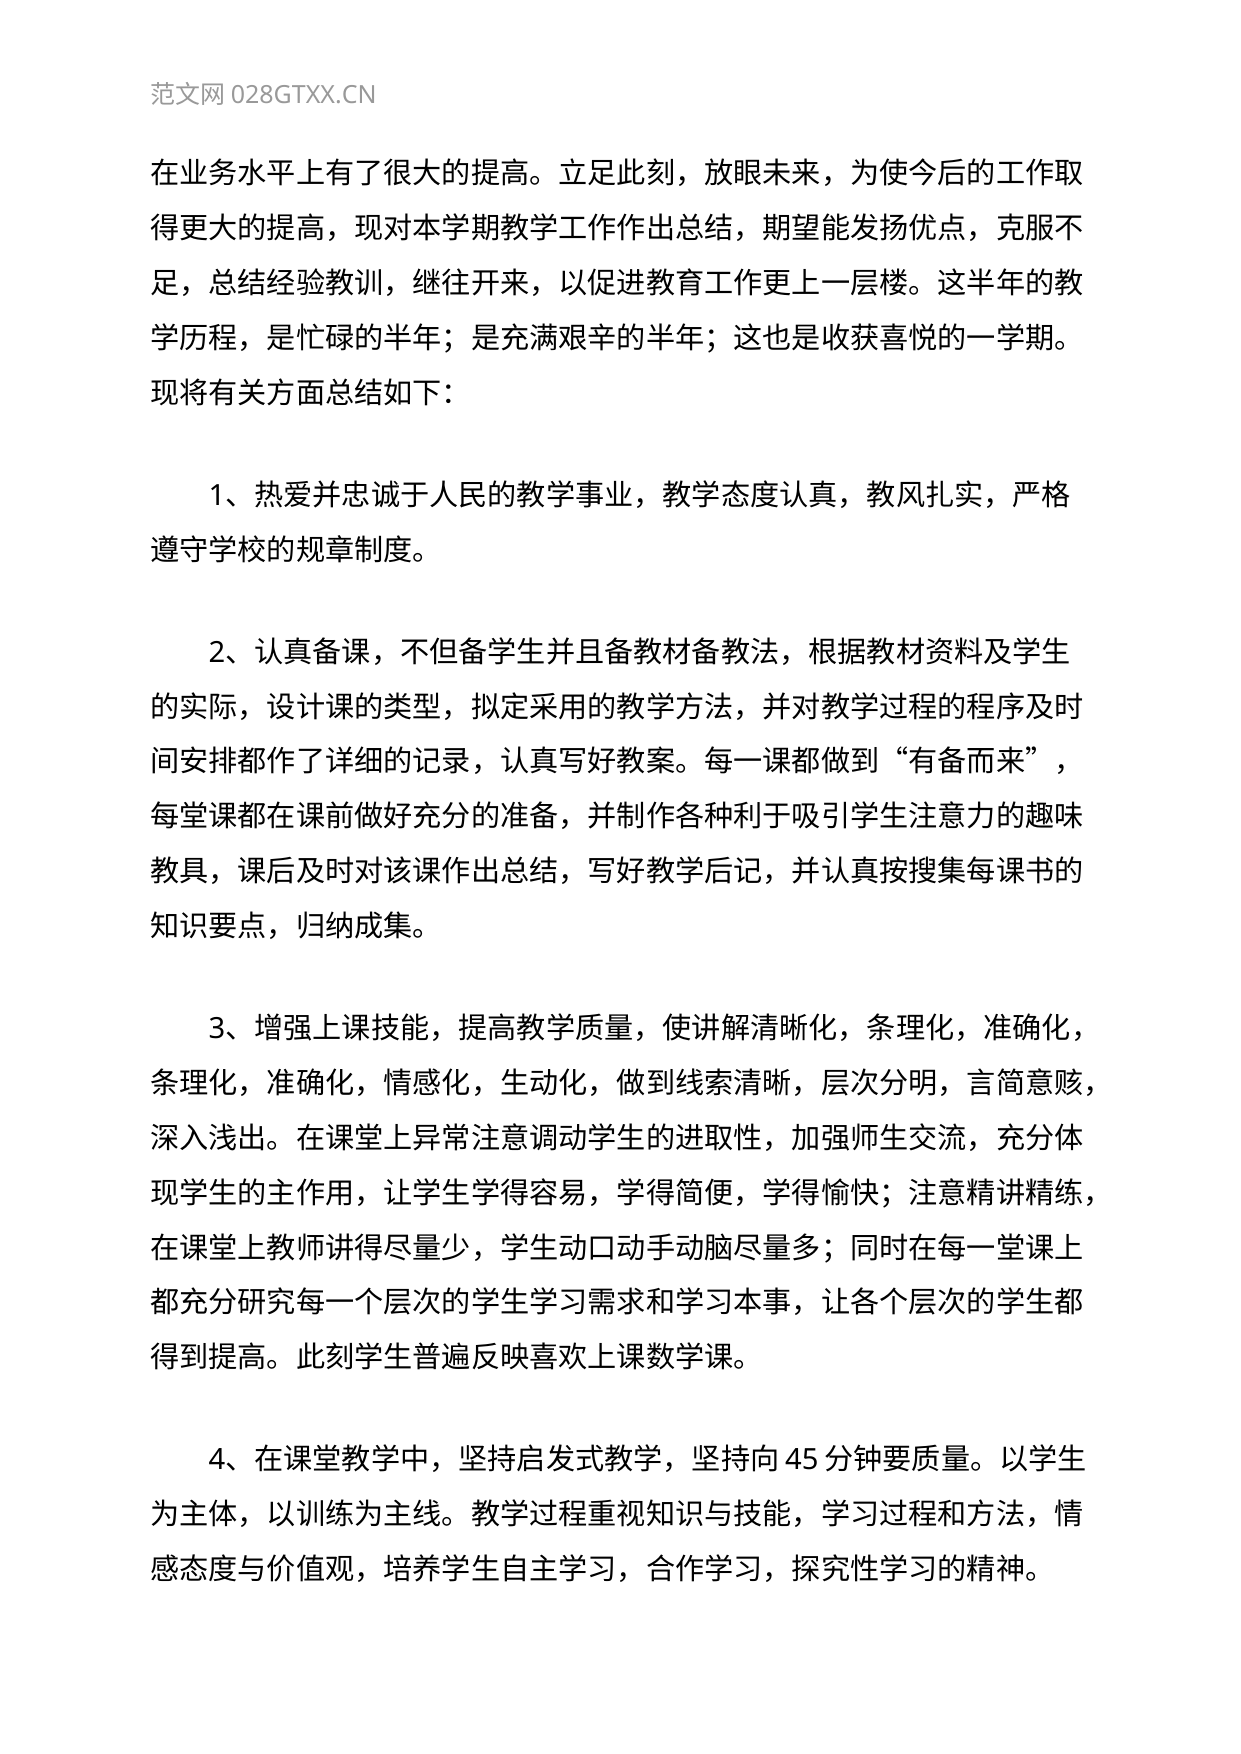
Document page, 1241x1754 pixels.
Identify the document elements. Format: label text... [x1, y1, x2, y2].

text 2、认真备课，不但备学生并且备教材备教法，根据教材资料及学生的实际，设计课的类型，拟定采用的教学方法，并对教学过程的程序及时间安排都作了详细的记录，认真写好教案。每一课都做到“有备而来”，每堂课都在课前做好充分的准备，并制作各种利于吸引学生注意力的趣味教具，课后及时对该课作出总结，写好教学后记，并认真按搜集每课书的知识要点，归纳成集。 [150, 628, 1090, 945]
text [150, 150, 1090, 412]
text 3、增强上课技能，提高教学质量，使讲解清晰化，条理化，准确化，条理化，准确化，情感化，生动化，做到线索清晰，层次分明，言简意赅，深入浅出。在课堂上异常注意调动学生的进取性，加强师生交流，充分体现学生的主作用，让学生学得容易，学得简便，学得愉快；注意精讲精练，在课堂上教师讲得尽量少，学生动口动手动脑尽量多；同时在每一堂课上都充分研究每一个层次的学生学习需求和学习本事，让各个层次的学生都得到提高。此刻学生普遍反映喜欢上课数学课。 [150, 1004, 1090, 1376]
text 4、在课堂教学中，坚持启发式教学，坚持向45分钟要质量。以学生为主体，以训练为主线。教学过程重视知识与技能，学习过程和方法，情感态度与价值观，培养学生自主学习，合作学习，探究性学习的精神。 [150, 1436, 1090, 1588]
text 1、热爱并忠诚于人民的教学事业，教学态度认真，教风扎实，严格遵守学校的规章制度。 [150, 471, 1090, 569]
